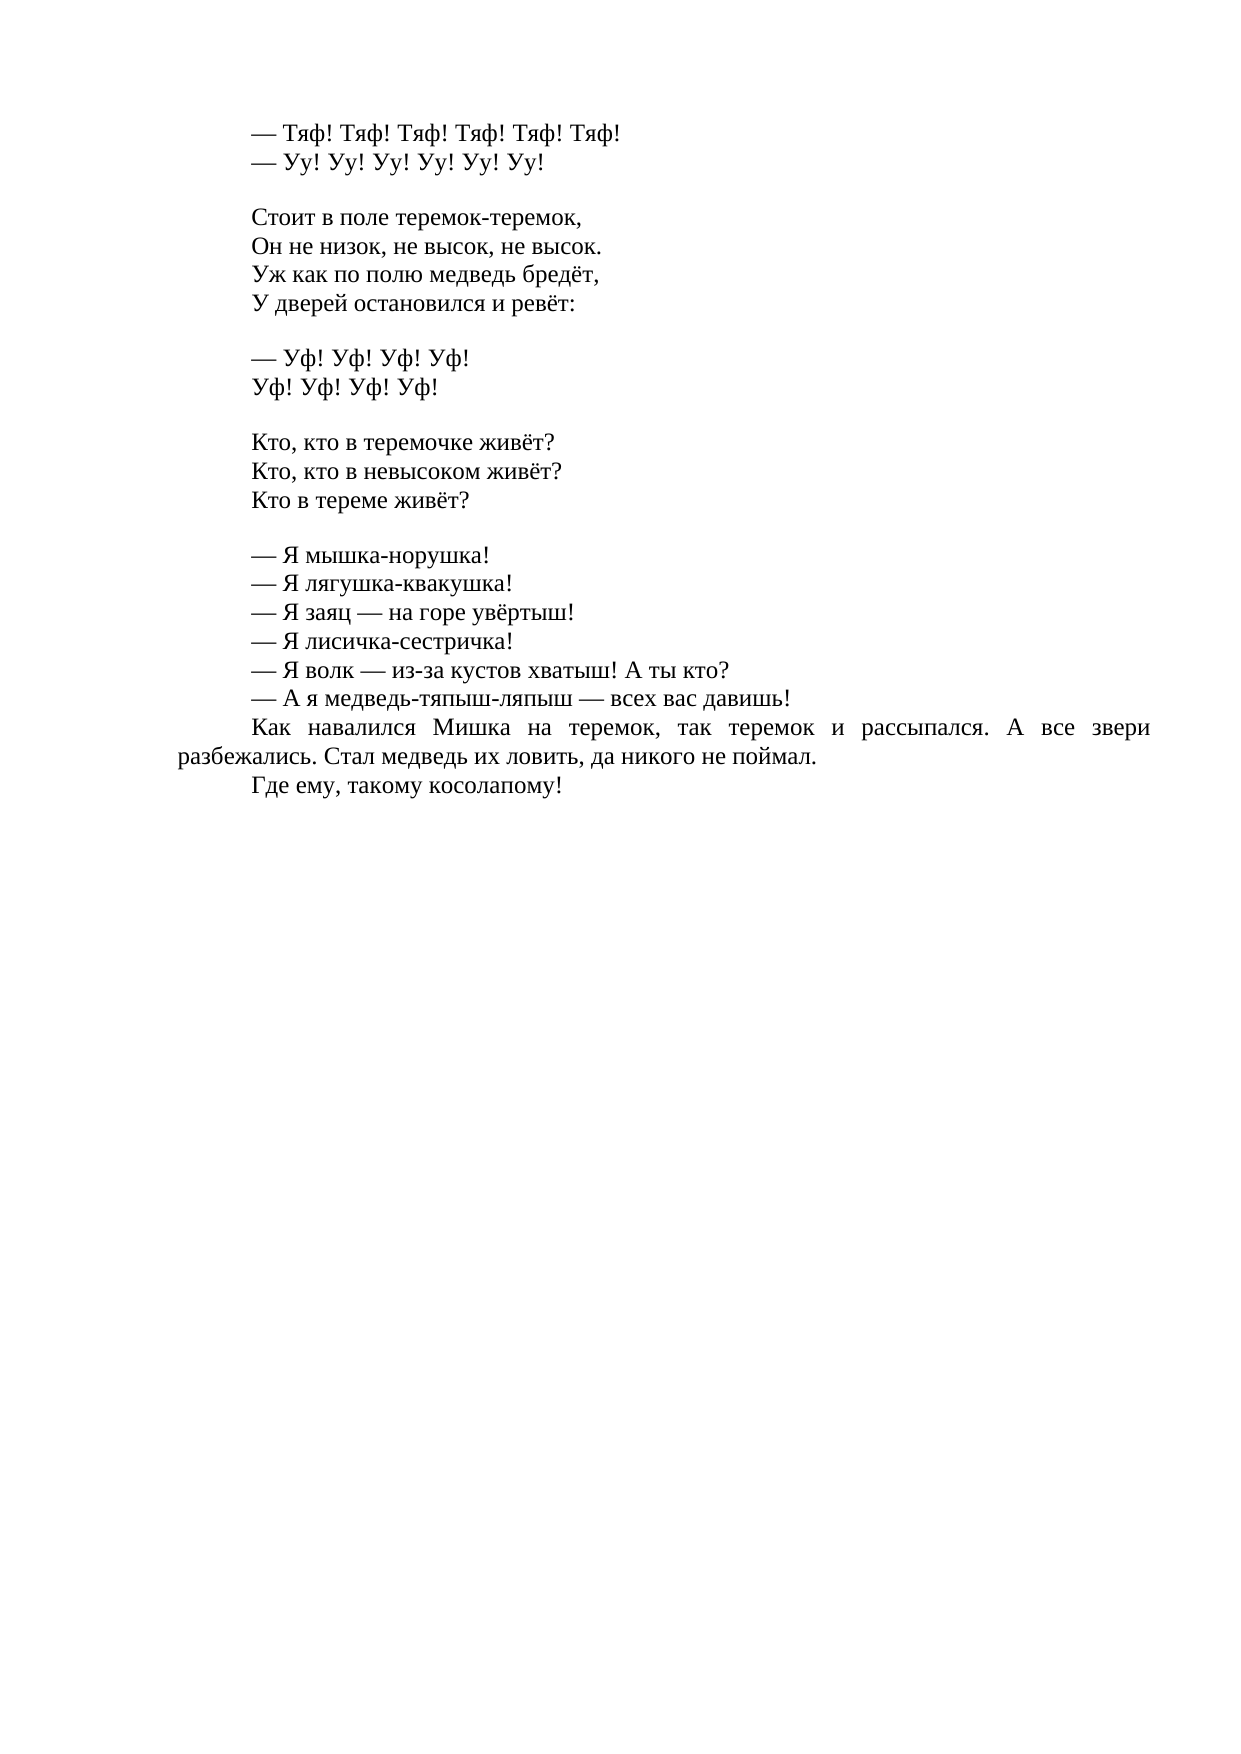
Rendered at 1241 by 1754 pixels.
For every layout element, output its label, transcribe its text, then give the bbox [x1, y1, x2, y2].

text — Тяф! Тяф! Тяф! Тяф! Тяф! Тяф! [177, 118, 1152, 147]
text Уж как по полю медведь бредёт, [177, 259, 1152, 288]
text Кто, кто в теремочке живёт? [177, 427, 1152, 456]
text — Я заяц — на горе увёртыш! [177, 597, 1152, 626]
text — Я лягушка-квакушка! [177, 568, 1152, 597]
text — А я медведь-тяпыш-ляпыш — всех вас давишь! [177, 683, 1152, 712]
text Кто в тереме живёт? [177, 485, 1152, 513]
text Как навалился Мишка на теремок, так теремок и рассыпался. А все звери разбежались. Стал медведь их ловить, да никого не поймал. [177, 712, 1152, 770]
text Он не низок, не высок, не высок. [177, 231, 1152, 259]
text Стоит в поле теремок-теремок, [177, 202, 1152, 231]
text — Уф! Уф! Уф! Уф! [177, 343, 1152, 372]
text — Я волк — из-за кустов хватыш! А ты кто? [177, 655, 1152, 683]
text Уф! Уф! Уф! Уф! [177, 372, 1152, 401]
text Кто, кто в невысоком живёт? [177, 456, 1152, 485]
text У дверей остановился и ревёт: [177, 288, 1152, 317]
text — Я мышка-норушка! [177, 540, 1152, 568]
text Где ему, такому косолапому! [177, 770, 1152, 798]
text — Уу! Уу! Уу! Уу! Уу! Уу! [177, 147, 1152, 176]
text — Я лисичка-сестричка! [177, 626, 1152, 655]
